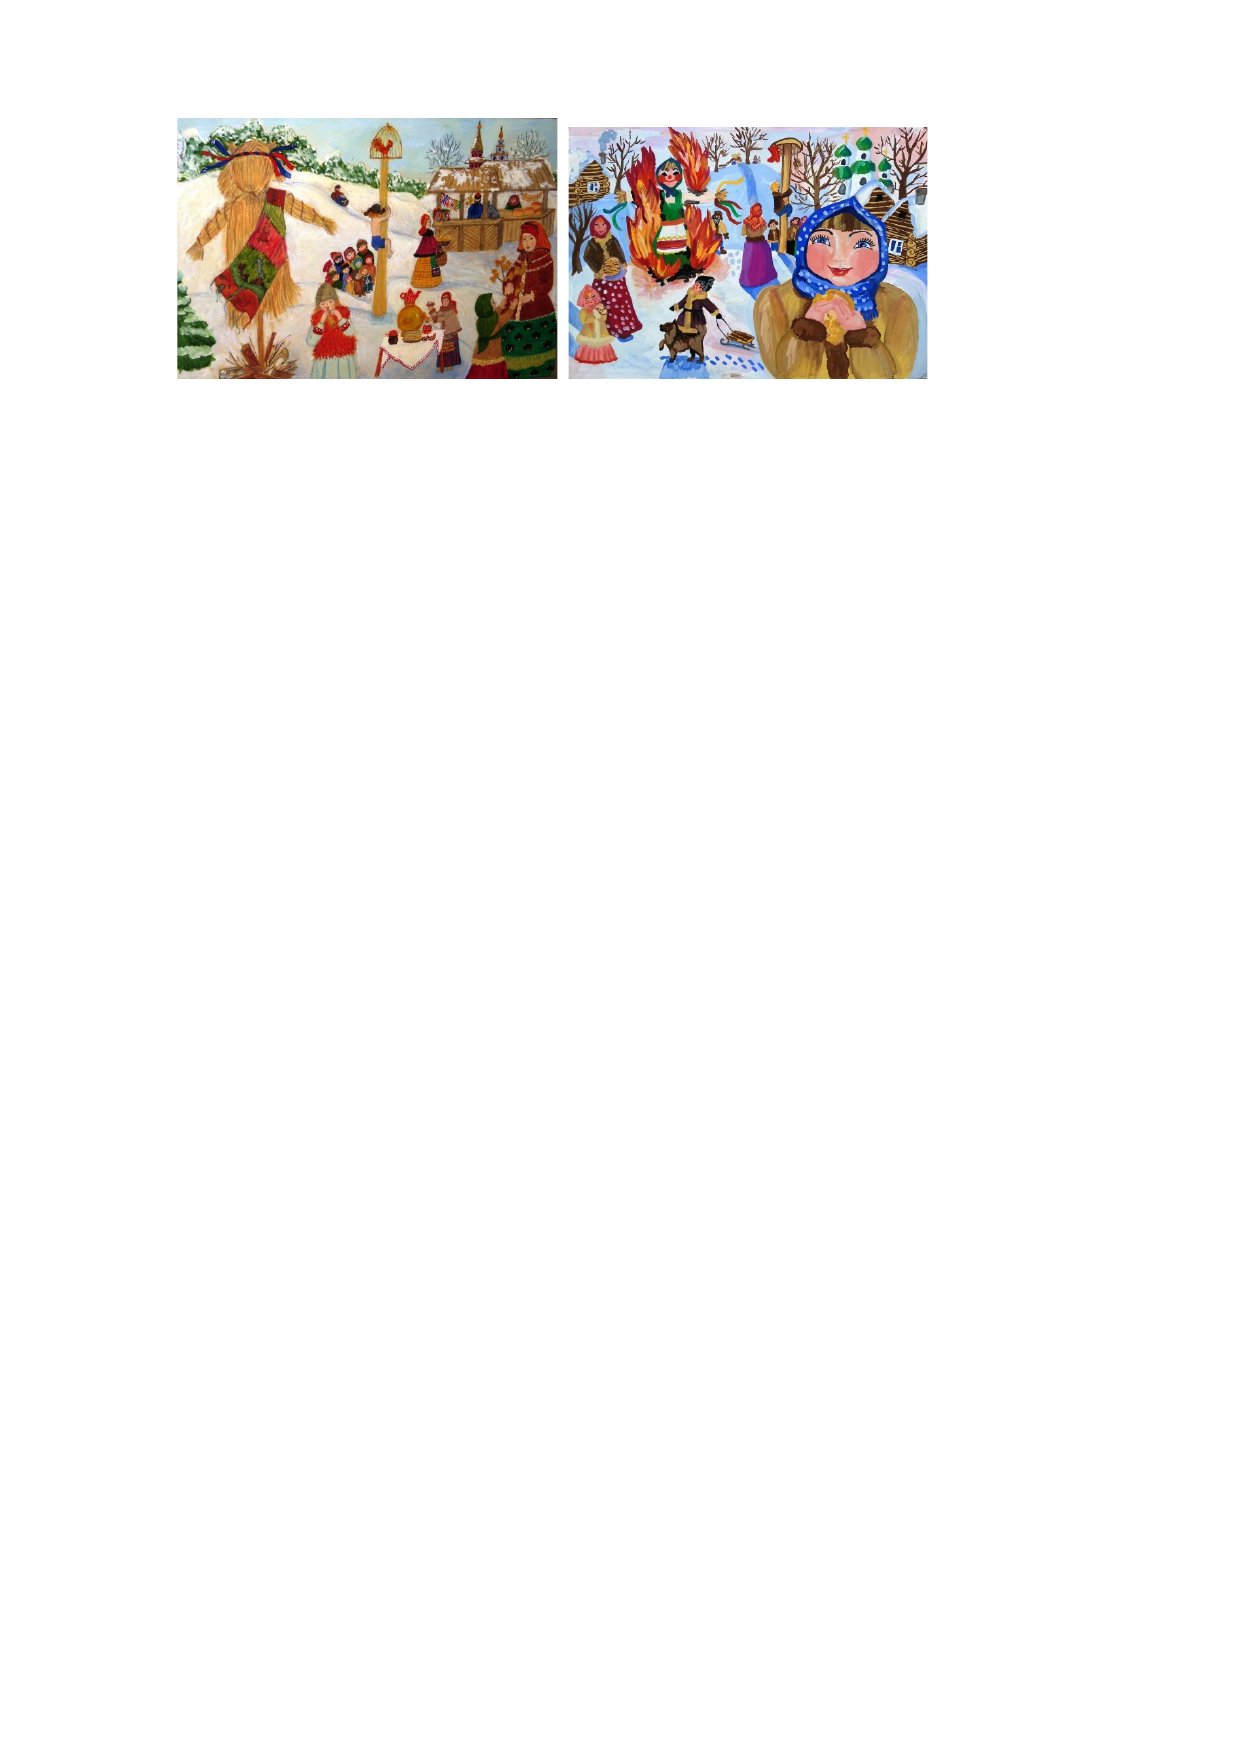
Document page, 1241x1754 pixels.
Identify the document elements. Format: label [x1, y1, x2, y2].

picture [568, 127, 928, 379]
picture [177, 118, 558, 379]
